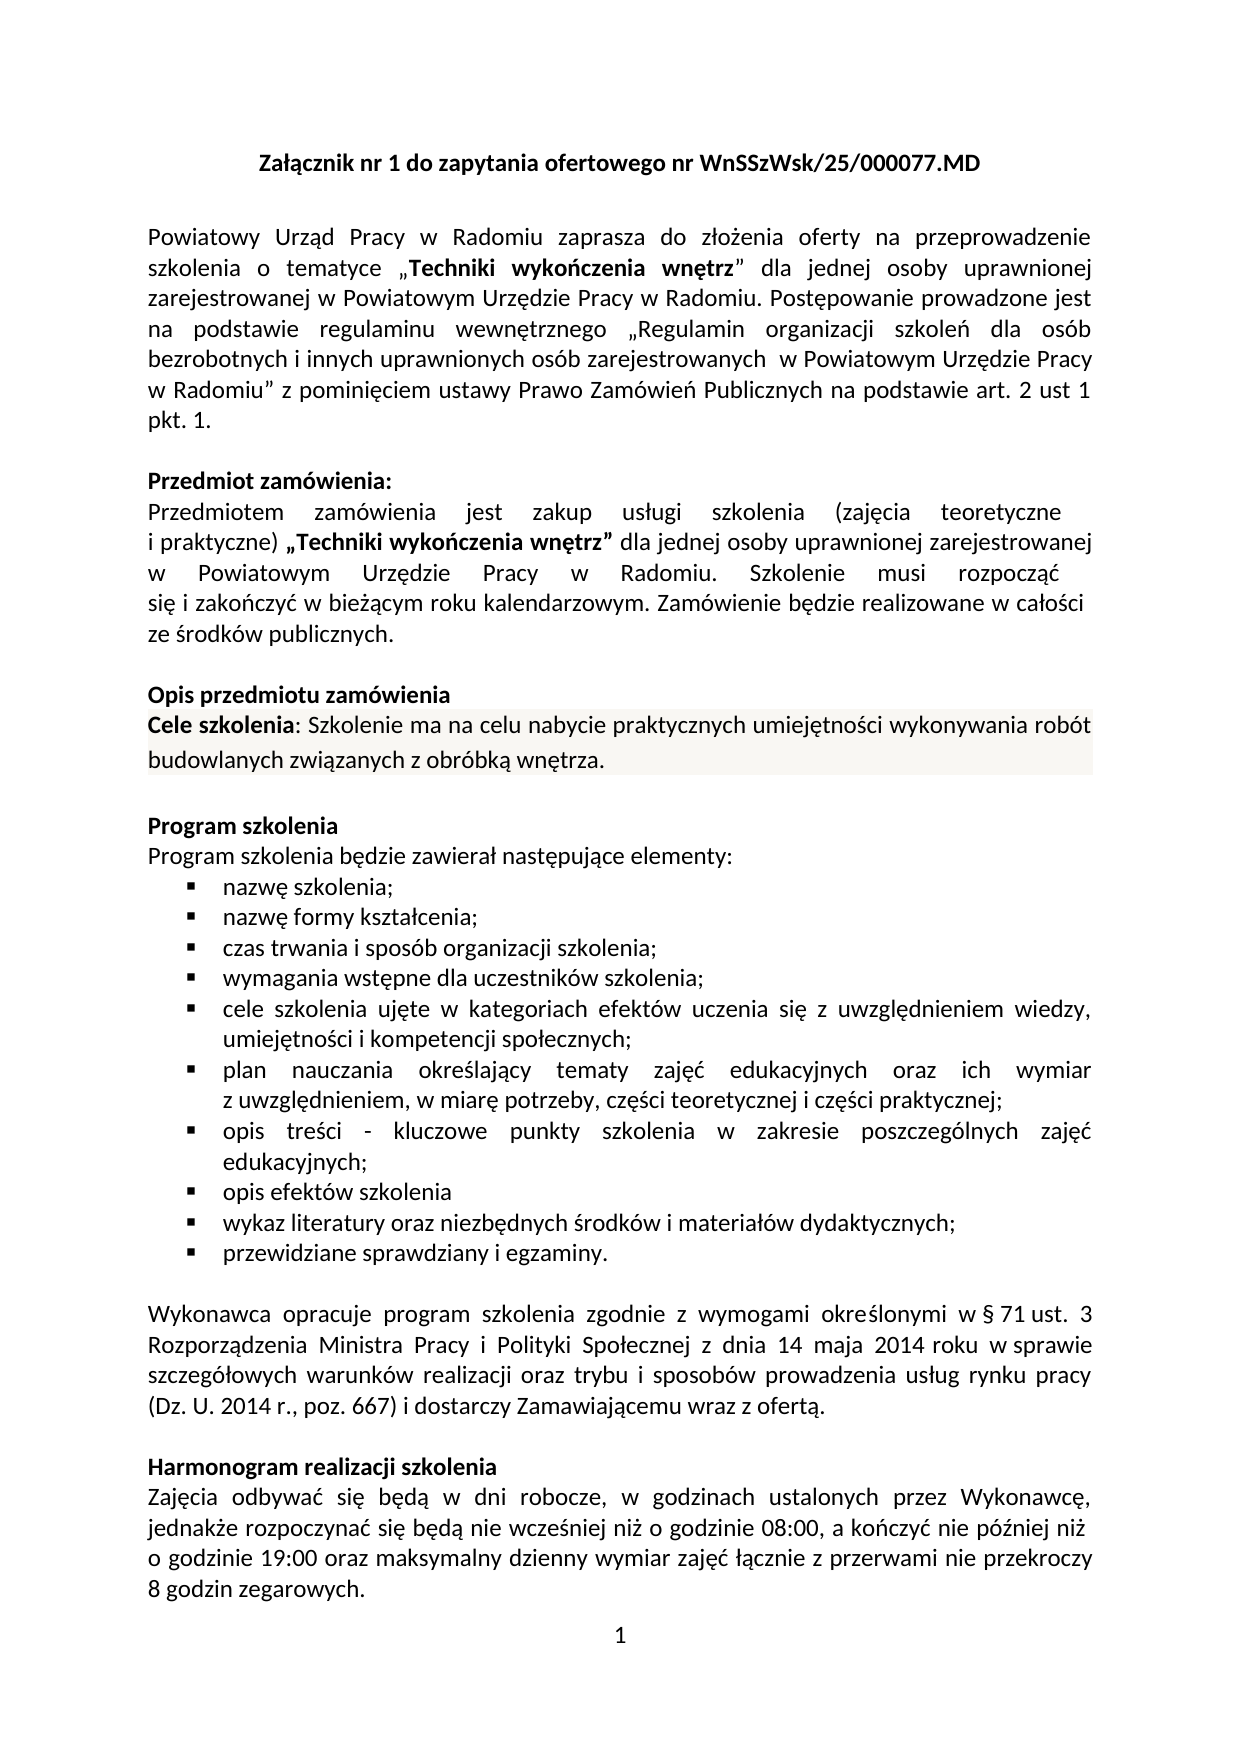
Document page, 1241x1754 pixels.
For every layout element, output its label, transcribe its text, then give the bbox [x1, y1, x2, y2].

list plan nauczania określający tematy zajęć edukacyjnych oraz ich wymiar z uwzględnieniem, w miarę potrzeby, części teoretycznej i części praktycznej; [185, 1054, 1093, 1115]
list wymagania wstępne dla uczestników szkolenia; [185, 963, 1093, 993]
text Zajęcia odbywać się będą w dni robocze, w godzinach ustalonych przez Wykonawcę, jednakże rozpoczynać się będą nie wcześniej niż o godzinie 08:00, a kończyć nie później niż o godzinie 19:00 oraz maksymalny dzienny wymiar zajęć łącznie z przerwami nie przekroczy 8 godzin zegarowych. [148, 1481, 1093, 1603]
list czas trwania i sposób organizacji szkolenia; [185, 932, 1093, 963]
list nazwę formy kształcenia; [185, 902, 1093, 932]
list cele szkolenia ujęte w kategoriach efektów uczenia się z uwzględnieniem wiedzy, umiejętności i kompetencji społecznych; [185, 993, 1093, 1054]
text Harmonogram realizacji szkolenia [148, 1451, 1093, 1481]
list opis treści - kluczowe punkty szkolenia w zakresie poszczególnych zajęć edukacyjnych; [185, 1115, 1093, 1176]
list opis efektów szkolenia [185, 1176, 1093, 1207]
list nazwę szkolenia; [185, 871, 1093, 902]
text Program szkolenia będzie zawierał następujące elementy: [148, 841, 1093, 871]
list wykaz literatury oraz niezbędnych środków i materiałów dydaktycznych; [185, 1207, 1093, 1237]
subtitle Cele szkolenia: Szkolenie ma na celu nabycie praktycznych umiejętności wykonywania robót budowlanych związanych z obróbką wnętrza. [148, 709, 1093, 775]
list przewidziane sprawdziany i egzaminy. [185, 1237, 1093, 1268]
text Przedmiot zamówienia: [148, 465, 1093, 496]
text Załącznik nr 1 do zapytania ofertowego nr WnSSzWsk/25/000077.MD [148, 148, 1093, 178]
text Wykonawca opracuje program szkolenia zgodnie z wymogami określonymi w § 71 ust. 3 Rozporządzenia Ministra Pracy i Polityki Społecznej z dnia 14 maja 2014 roku w sprawie szczegółowych warunków realizacji oraz trybu i sposobów prowadzenia usług rynku pracy (Dz. U. 2014 r., poz. 667) i dostarczy Zamawiającemu wraz z ofertą. [148, 1298, 1093, 1420]
text Program szkolenia [148, 810, 1093, 841]
text Opis przedmiotu zamówienia [148, 679, 1093, 709]
text Powiatowy Urząd Pracy w Radomiu zaprasza do złożenia oferty na przeprowadzenie szkolenia o tematyce „Techniki wykończenia wnętrz” dla jednej osoby uprawnionej zarejestrowanej w Powiatowym Urzędzie Pracy w Radomiu. Postępowanie prowadzone jest na podstawie regulaminu wewnętrznego „Regulamin organizacji szkoleń dla osób bezrobotnych i innych uprawnionych osób zarejestrowanych w Powiatowym Urzędzie Pracy w Radomiu” z pominięciem ustawy Prawo Zamówień Publicznych na podstawie art. 2 ust 1 pkt. 1. [148, 221, 1093, 435]
text Przedmiotem zamówienia jest zakup usługi szkolenia (zajęcia teoretyczne i praktyczne) „Techniki wykończenia wnętrz” dla jednej osoby uprawnionej zarejestrowanej w Powiatowym Urzędzie Pracy w Radomiu. Szkolenie musi rozpocząć się i zakończyć w bieżącym roku kalendarzowym. Zamówienie będzie realizowane w całości ze środków publicznych. [148, 496, 1093, 648]
